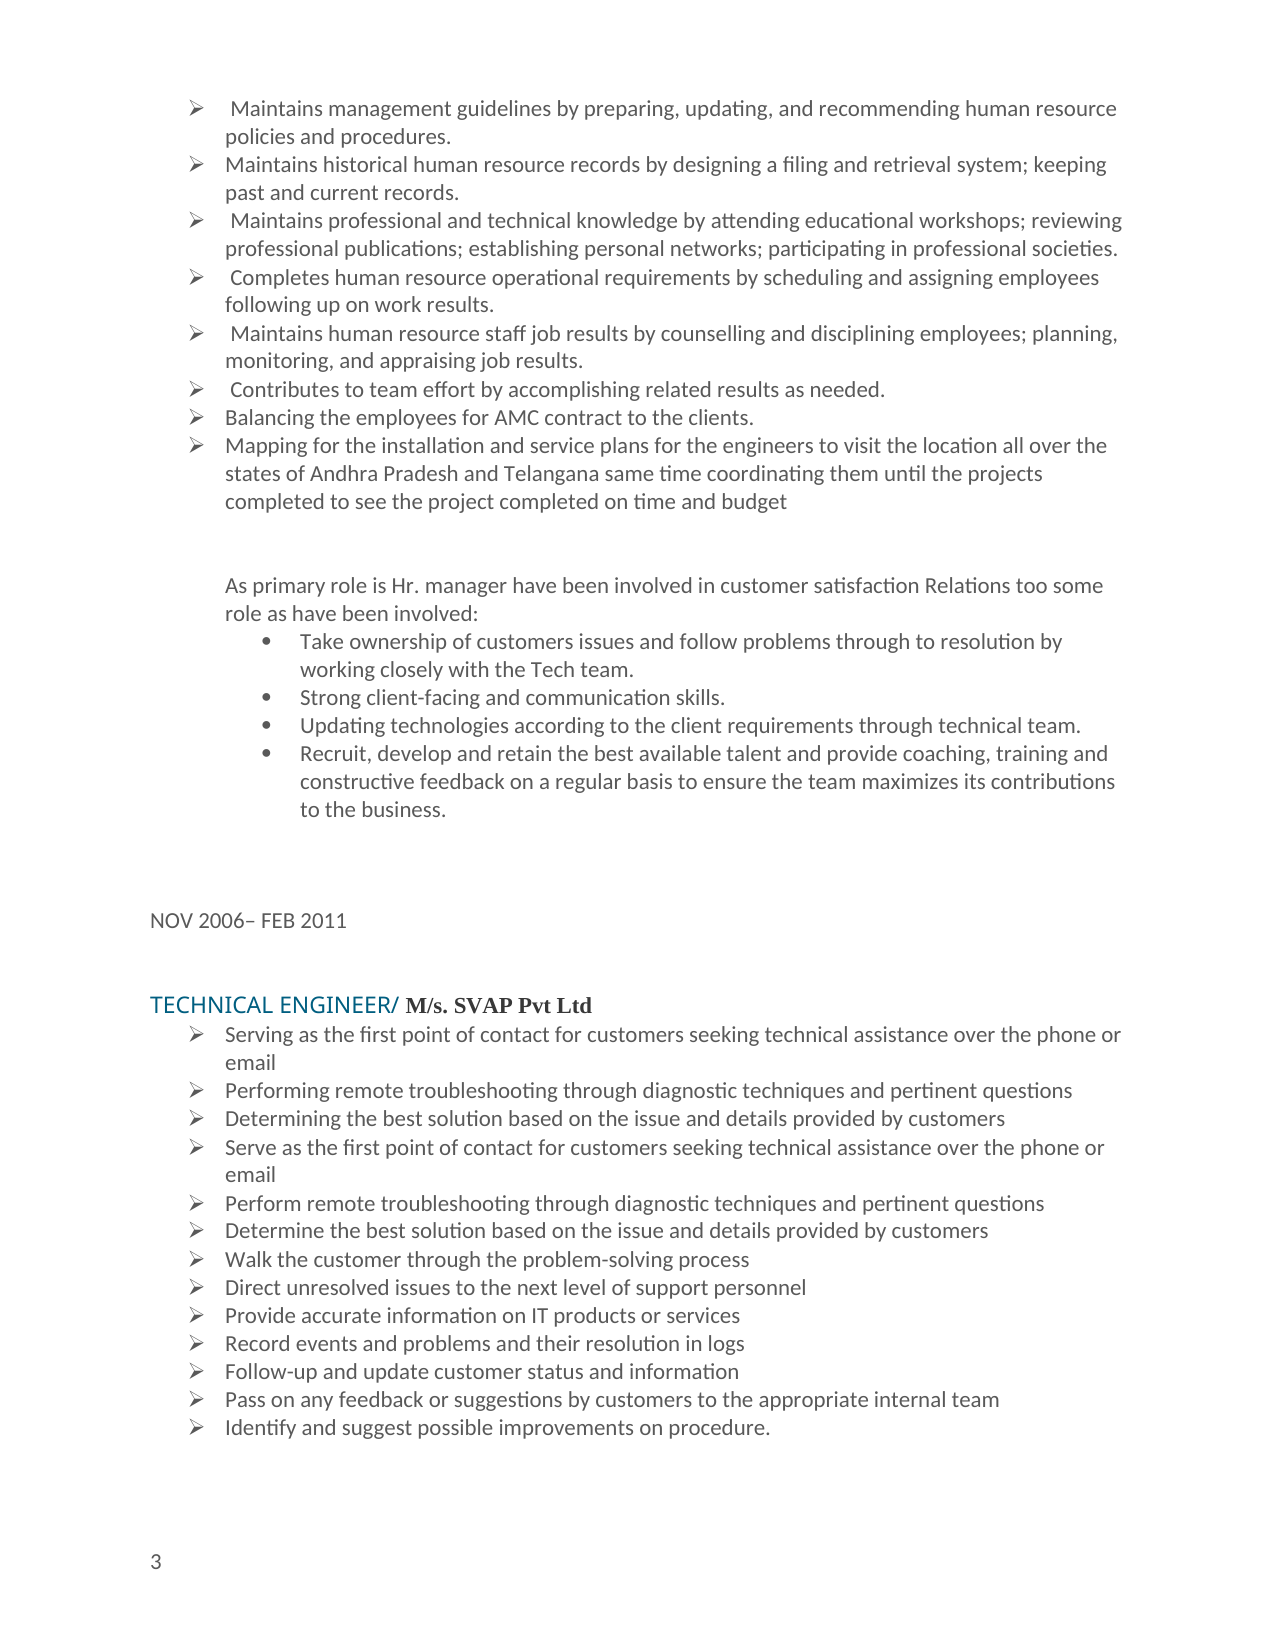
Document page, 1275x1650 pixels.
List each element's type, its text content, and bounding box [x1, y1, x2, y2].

list Maintains professional and technical knowledge by attending educational workshops; reviewing professional publications; establishing personal networks; participating in professional societies. [187, 207, 1125, 263]
subtitle TECHNICAL ENGINEER/ M/s. SVAP Pvt Ltd [150, 989, 1125, 1021]
list Serve as the first point of contact for customers seeking technical assistance over the phone or email [187, 1133, 1125, 1189]
list Strong client-facing and communication skills. [262, 683, 1125, 711]
subtitle nov 2006– feb 2011 [150, 906, 1125, 934]
list Serving as the first point of contact for customers seeking technical assistance over the phone or email [187, 1021, 1125, 1077]
list Performing remote troubleshooting through diagnostic techniques and pertinent questions [187, 1077, 1125, 1104]
list Identify and suggest possible improvements on procedure. [187, 1413, 1125, 1441]
list Updating technologies according to the client requirements through technical team. [262, 711, 1125, 739]
list Take ownership of customers issues and follow problems through to resolution by working closely with the Tech team. [262, 627, 1125, 683]
list Mapping for the installation and service plans for the engineers to visit the location all over the states of Andhra Pradesh and Telangana same time coordinating them until the projects completed to see the project completed on time and budget [187, 431, 1125, 515]
list Maintains historical human resource records by designing a filing and retrieval system; keeping past and current records. [187, 151, 1125, 207]
list Contributes to team effort by accomplishing related results as needed. [187, 375, 1125, 403]
list Provide accurate information on IT products or services [187, 1301, 1125, 1329]
list As primary role is Hr. manager have been involved in customer satisfaction Relations too some role as have been involved: [225, 571, 1125, 627]
list Determining the best solution based on the issue and details provided by customers [187, 1104, 1125, 1133]
list Maintains management guidelines by preparing, updating, and recommending human resource policies and procedures. [187, 94, 1125, 151]
list Determine the best solution based on the issue and details provided by customers [187, 1217, 1125, 1245]
list Perform remote troubleshooting through diagnostic techniques and pertinent questions [187, 1189, 1125, 1217]
list Walk the customer through the problem-solving process [187, 1245, 1125, 1273]
list Completes human resource operational requirements by scheduling and assigning employees following up on work results. [187, 263, 1125, 319]
list Recruit, develop and retain the best available talent and provide coaching, training and constructive feedback on a regular basis to ensure the team maximizes its contributions to the business. [262, 739, 1125, 823]
list Maintains human resource staff job results by counselling and disciplining employees; planning, monitoring, and appraising job results. [187, 319, 1125, 375]
list Record events and problems and their resolution in logs [187, 1329, 1125, 1357]
list Balancing the employees for AMC contract to the clients. [187, 403, 1125, 431]
list Follow-up and update customer status and information [187, 1357, 1125, 1385]
list Direct unresolved issues to the next level of support personnel [187, 1273, 1125, 1301]
list Pass on any feedback or suggestions by customers to the appropriate internal team [187, 1385, 1125, 1413]
